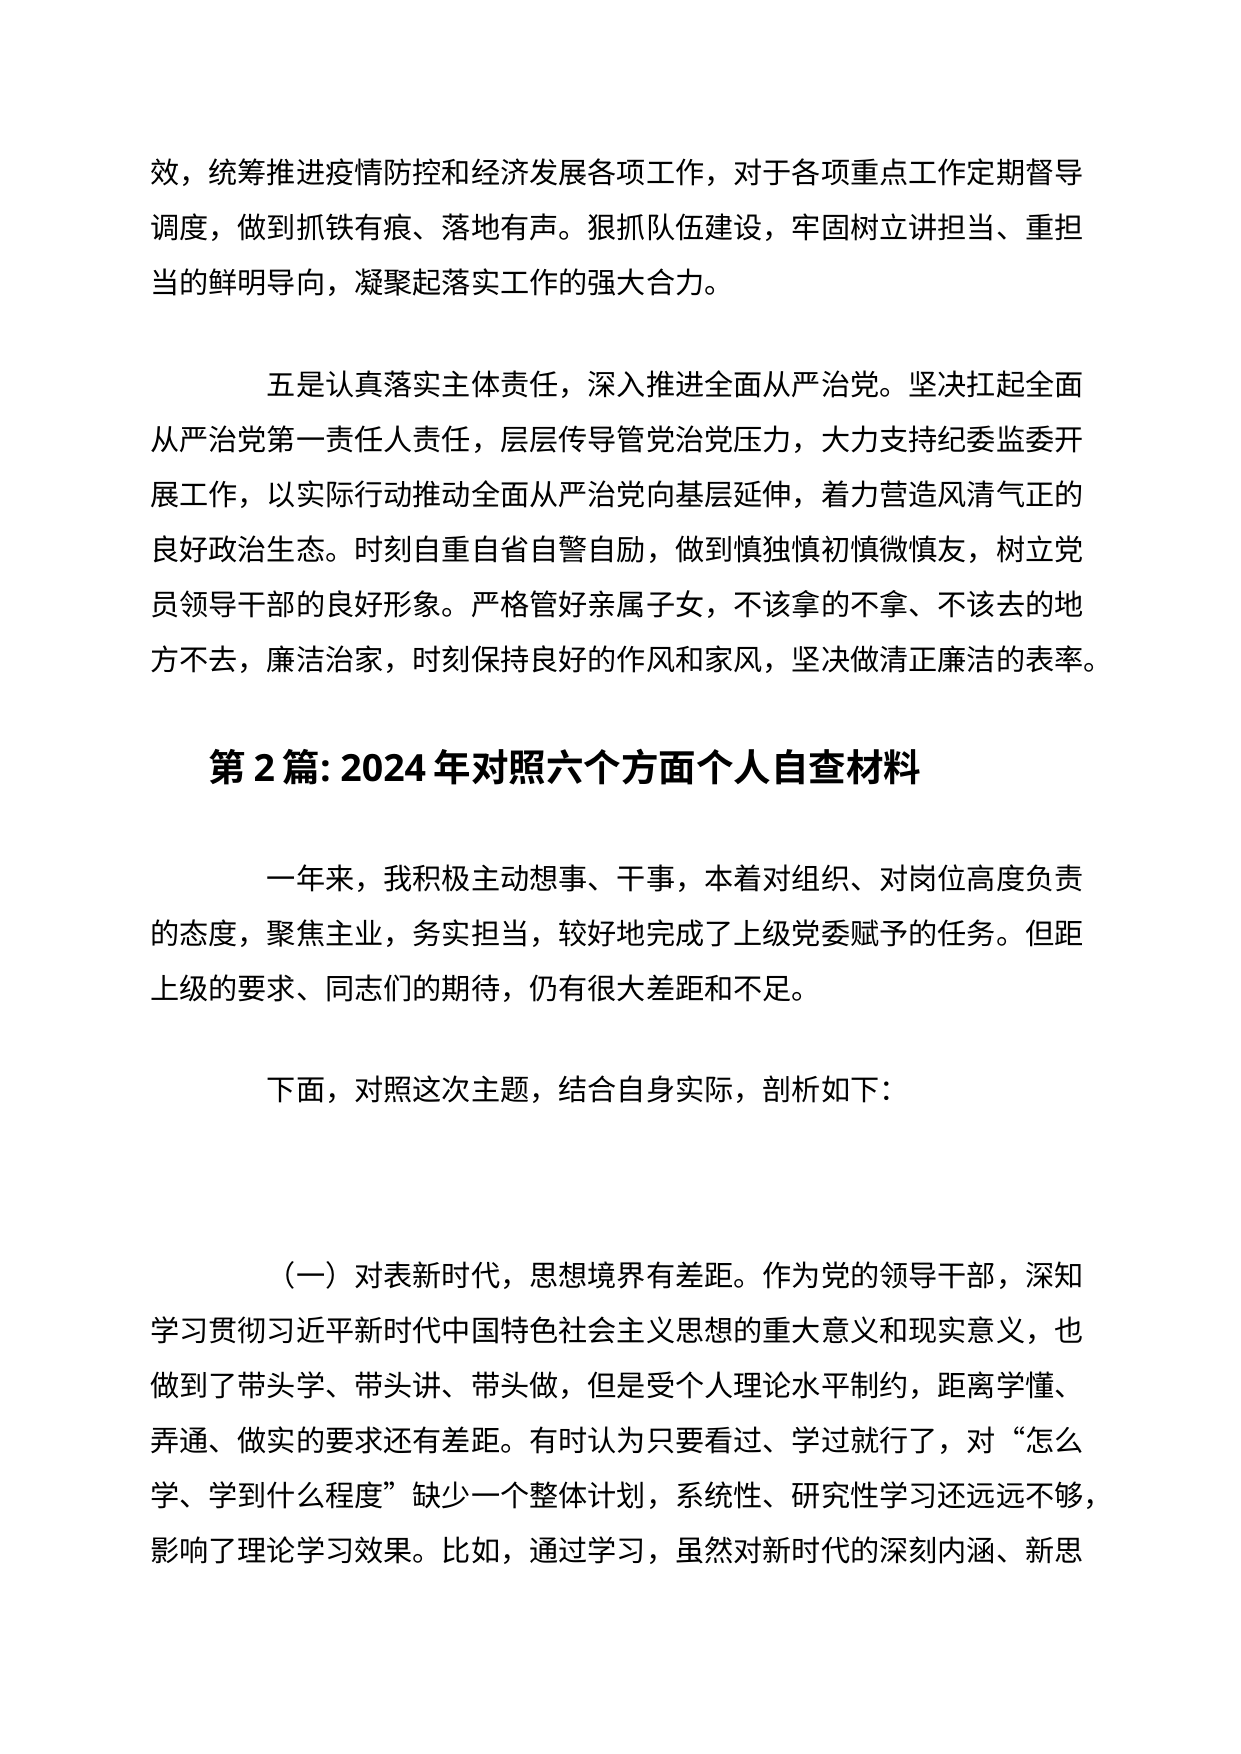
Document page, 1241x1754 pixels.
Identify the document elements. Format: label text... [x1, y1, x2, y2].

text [150, 1253, 1090, 1570]
text 一年来，我积极主动想事、干事，本着对组织、对岗位高度负责的态度，聚焦主业，务实担当，较好地完成了上级党委赋予的任务。但距上级的要求、同志们的期待，仍有很大差距和不足。 [150, 855, 1090, 1007]
text 下面，对照这次主题，结合自身实际，剖析如下： [150, 1067, 1090, 1109]
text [150, 150, 1090, 302]
text 五是认真落实主体责任，深入推进全面从严治党。坚决扛起全面从严治党第一责任人责任，层层传导管党治党压力，大力支持纪委监委开展工作，以实际行动推动全面从严治党向基层延伸，着力营造风清气正的良好政治生态。时刻自重自省自警自励，做到慎独慎初慎微慎友，树立党员领导干部的良好形象。严格管好亲属子女，不该拿的不拿、不该去的地方不去，廉洁治家，时刻保持良好的作风和家风，坚决做清正廉洁的表率。 [150, 362, 1090, 678]
text 第2篇: 2024年对照六个方面个人自查材料 [150, 738, 1090, 792]
